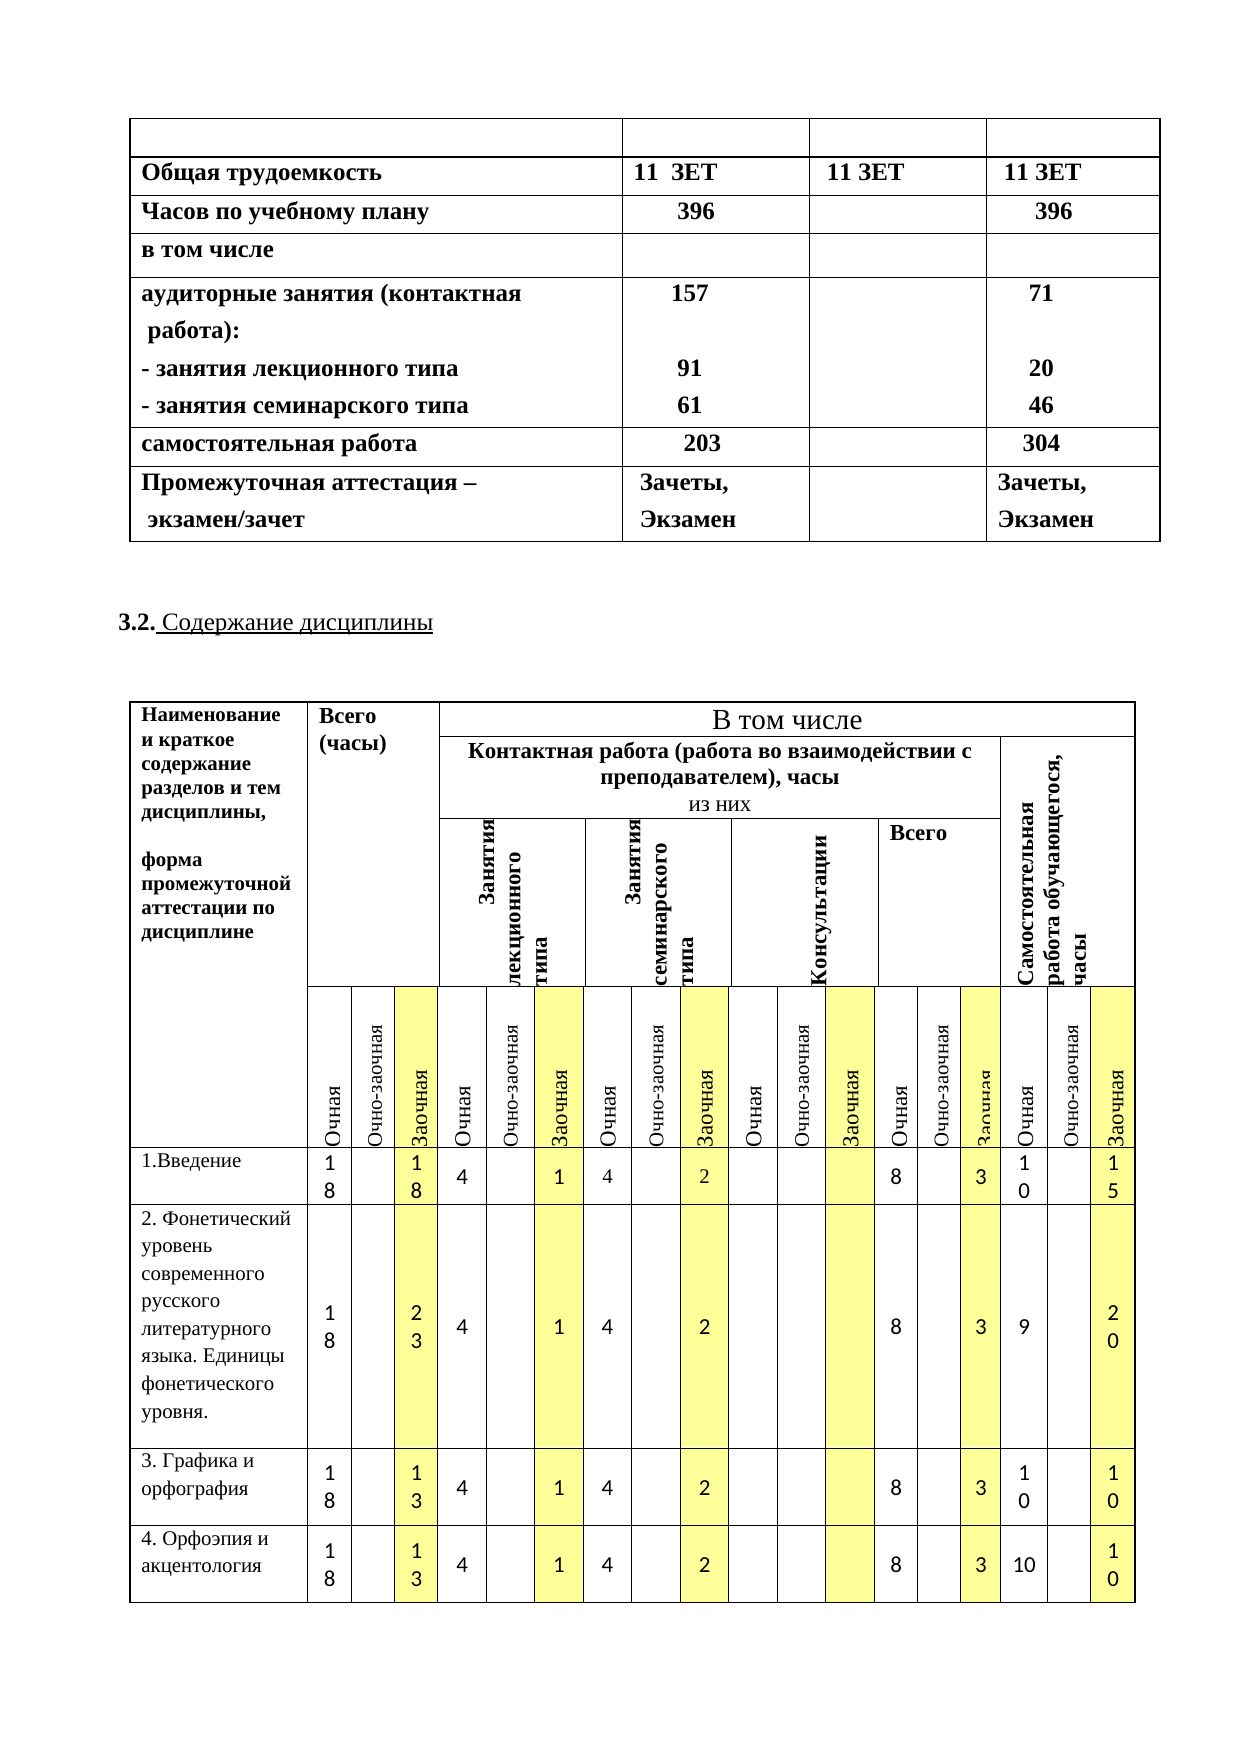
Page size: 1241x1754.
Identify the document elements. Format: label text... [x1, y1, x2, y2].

table_cell [987, 234, 1159, 277]
table_cell [623, 234, 809, 277]
table_cell Часов по учебному плану [131, 196, 622, 233]
table_cell [729, 1449, 777, 1525]
table_cell 4. Орфоэпия и акцентология [131, 1526, 307, 1602]
table_cell [778, 1148, 825, 1204]
table_cell Очно-заочная [487, 987, 534, 1147]
table_cell 1 [535, 1148, 583, 1204]
table_cell 10 [1001, 1526, 1047, 1602]
table_cell 11 ЗЕТ [810, 158, 986, 195]
table_cell Консультации [732, 819, 878, 986]
table_cell 2. Фонетический уровень современного русского литературного языка. Единицы фонетического уровня. [131, 1205, 307, 1447]
table_cell [826, 1526, 874, 1602]
table_cell самостоятельная работа [131, 428, 622, 466]
table_cell 3 [961, 1526, 1000, 1602]
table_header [623, 119, 809, 156]
table_cell [632, 1449, 680, 1525]
table_cell Очная [729, 987, 777, 1147]
table_cell 1 8 [308, 1148, 351, 1204]
table_cell [918, 1205, 960, 1447]
table_cell [1048, 1205, 1090, 1447]
table_cell 71 20 46 [987, 278, 1159, 427]
table_cell Очно-заочная [352, 987, 394, 1147]
table_cell 4 [438, 1205, 486, 1447]
table_cell Промежуточная аттестация – экзамен/зачет [131, 467, 622, 541]
table_cell 2 [681, 1205, 728, 1447]
table_cell [1048, 1148, 1090, 1204]
table_cell 13 [395, 1526, 437, 1602]
table_cell [918, 1449, 960, 1525]
table_cell Общая трудоемкость [131, 158, 622, 195]
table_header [987, 119, 1159, 156]
table_cell 396 [987, 196, 1159, 233]
table_header Всего (часы) [308, 703, 439, 986]
table_cell [352, 1205, 394, 1447]
table_cell Очно-заочная [778, 987, 825, 1147]
table_cell Заочная [681, 987, 728, 1147]
table_cell 10 [1091, 1449, 1134, 1525]
table_cell Очная [1001, 987, 1047, 1147]
table_cell 18 [395, 1148, 437, 1204]
table_cell Очно-заочная [632, 987, 680, 1147]
table_cell 1 8 [308, 1449, 351, 1525]
table_cell 304 [987, 428, 1159, 466]
table_header [131, 119, 622, 156]
text 3.2. Содержание дисциплины [118, 607, 1122, 636]
table_cell [826, 1205, 874, 1447]
table_cell Самостоятельная работа обучающегося, часы [1001, 737, 1134, 986]
table_cell 1 0 [1001, 1449, 1047, 1525]
table_cell [826, 1148, 874, 1204]
table_cell [810, 234, 986, 277]
table_cell 4 [584, 1205, 631, 1447]
table_cell 8 [875, 1205, 917, 1447]
table_cell Заочная [961, 987, 1000, 1147]
table_cell в том числе [131, 234, 622, 277]
table_cell аудиторные занятия (контактная работа): - занятия лекционного типа - занятия семинарского типа [131, 278, 622, 427]
table_cell Очная [308, 987, 351, 1147]
table_cell [487, 1526, 534, 1602]
table_cell 4 [584, 1148, 631, 1204]
table_cell 23 [395, 1205, 437, 1447]
table_cell 2 [681, 1449, 728, 1525]
table_cell Заочная [1091, 987, 1134, 1147]
table_cell Зачеты, Экзамен [987, 467, 1159, 541]
table_cell Очная [584, 987, 631, 1147]
table_cell Заочная [395, 987, 437, 1147]
table_cell 1 [535, 1205, 583, 1447]
table_cell 3 [961, 1205, 1000, 1447]
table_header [810, 119, 986, 156]
table_cell 1 0 [1001, 1148, 1047, 1204]
table_cell Очно-заочная [918, 987, 960, 1147]
table_cell [729, 1526, 777, 1602]
table_cell Очная [875, 987, 917, 1147]
table_cell Контактная работа (работа во взаимодействии с преподавателем), часы из них [440, 737, 1000, 818]
table_cell Заочная [535, 987, 583, 1147]
table_cell 4 [584, 1449, 631, 1525]
table_cell 1.Введение [131, 1148, 307, 1204]
table_cell 4 [438, 1526, 486, 1602]
table_cell [487, 1205, 534, 1447]
table_cell 1 8 [308, 1205, 351, 1447]
table_cell [729, 1148, 777, 1204]
table_cell 8 [875, 1526, 917, 1602]
table_cell [632, 1205, 680, 1447]
table_cell [487, 1449, 534, 1525]
table_cell 1 [535, 1449, 583, 1525]
table_cell 8 [875, 1148, 917, 1204]
table_cell [810, 196, 986, 233]
table_cell 4 [438, 1449, 486, 1525]
table_cell 2 [681, 1526, 728, 1602]
table_cell [632, 1526, 680, 1602]
table_cell [1048, 1449, 1090, 1525]
table_header Наименование и краткое содержание разделов и тем дисциплины, форма промежуточной аттестации по дисциплине [131, 703, 307, 1147]
table_cell [810, 428, 986, 466]
table_cell Зачеты, Экзамен [623, 467, 809, 541]
table_cell 1 8 [308, 1526, 351, 1602]
table_cell 3. Графика и орфография [131, 1449, 307, 1525]
table_cell Очно-заочная [1048, 987, 1090, 1147]
table_cell [810, 278, 986, 427]
table_cell 4 [584, 1526, 631, 1602]
table_cell [487, 1148, 534, 1204]
table_cell [918, 1148, 960, 1204]
table_cell 20 [1091, 1205, 1134, 1447]
table_cell [352, 1449, 394, 1525]
table_cell 15 [1091, 1148, 1134, 1204]
table_cell 3 [961, 1449, 1000, 1525]
table_cell 11 ЗЕТ [987, 158, 1159, 195]
table_cell [1048, 1526, 1090, 1602]
table_cell 9 [1001, 1205, 1047, 1447]
table_cell 11 ЗЕТ [623, 158, 809, 195]
table_cell 8 [875, 1449, 917, 1525]
table_cell [729, 1205, 777, 1447]
table_cell [352, 1148, 394, 1204]
table_cell 157 91 61 [623, 278, 809, 427]
table_cell [810, 467, 986, 541]
table_cell 396 [623, 196, 809, 233]
table_cell Занятия лекционного типа [440, 819, 585, 986]
table_header В том числе [440, 703, 1134, 736]
table_cell 10 [1091, 1526, 1134, 1602]
table_cell 13 [395, 1449, 437, 1525]
table_cell 203 [623, 428, 809, 466]
table_cell [918, 1526, 960, 1602]
table_cell 4 [438, 1148, 486, 1204]
table_cell 1 [535, 1526, 583, 1602]
table_cell [826, 1449, 874, 1525]
table_cell 3 [961, 1148, 1000, 1204]
table_cell [632, 1148, 680, 1204]
table_cell Заочная [826, 987, 874, 1147]
table_cell Очная [438, 987, 486, 1147]
table_cell 2 [681, 1148, 728, 1204]
table_cell [352, 1526, 394, 1602]
table_cell [778, 1205, 825, 1447]
table_cell Занятия семинарского типа [586, 819, 731, 986]
table_cell Всего [879, 819, 1000, 986]
table_cell [778, 1526, 825, 1602]
table_cell [778, 1449, 825, 1525]
